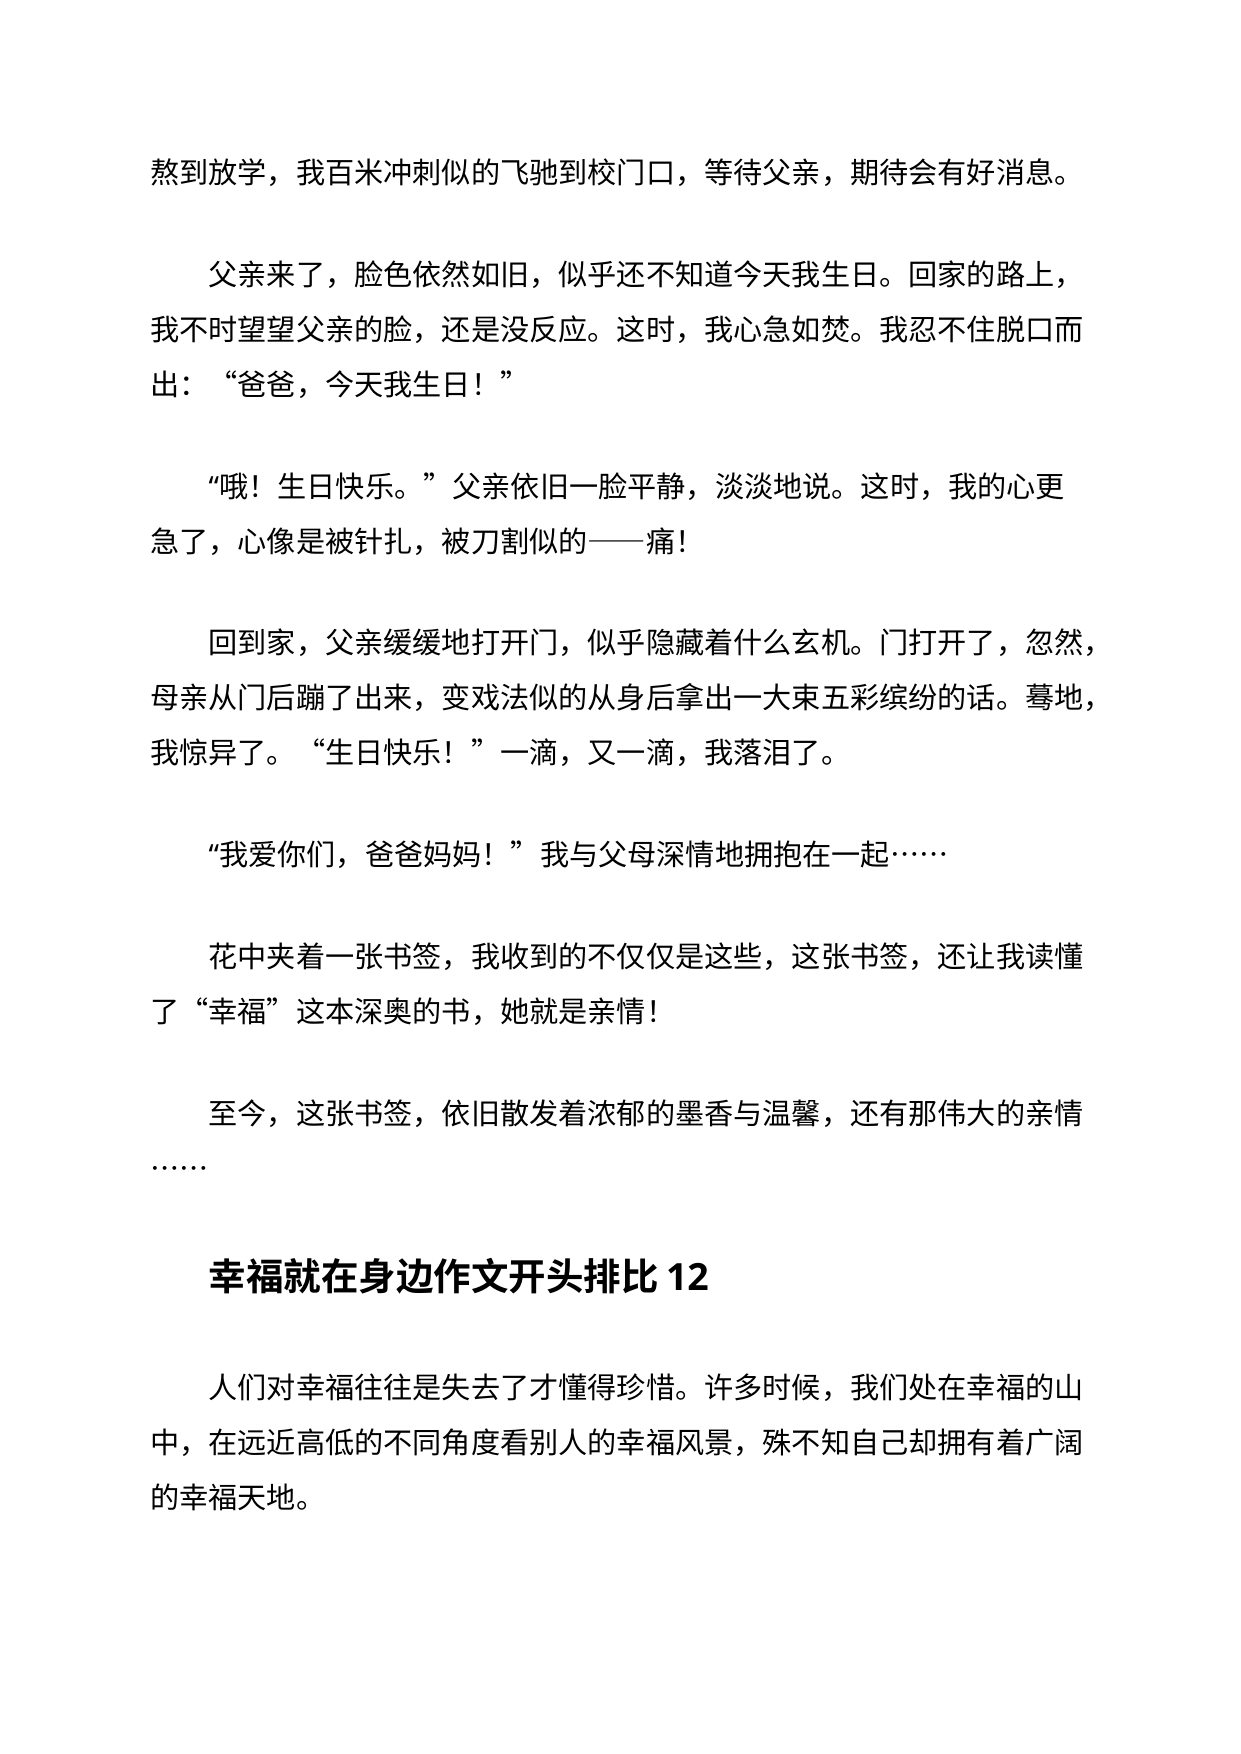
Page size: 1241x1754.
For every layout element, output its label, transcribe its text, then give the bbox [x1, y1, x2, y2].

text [150, 150, 1090, 192]
text 父亲来了，脸色依然如旧，似乎还不知道今天我生日。回家的路上，我不时望望父亲的脸，还是没反应。这时，我心急如焚。我忍不住脱口而出：“爸爸，今天我生日！” [150, 252, 1090, 404]
text “我爱你们，爸爸妈妈！”我与父母深情地拥抱在一起…… [150, 832, 1090, 874]
text 幸福就在身边作文开头排比12 [150, 1247, 1090, 1301]
text 至今，这张书签，依旧散发着浓郁的墨香与温馨，还有那伟大的亲情…… [150, 1090, 1090, 1187]
text “哦！生日快乐。”父亲依旧一脸平静，淡淡地说。这时，我的心更急了，心像是被针扎，被刀割似的——痛！ [150, 463, 1090, 561]
text 人们对幸福往往是失去了才懂得珍惜。许多时候，我们处在幸福的山中，在远近高低的不同角度看别人的幸福风景，殊不知自己却拥有着广阔的幸福天地。 [150, 1364, 1090, 1517]
text 回到家，父亲缓缓地打开门，似乎隐藏着什么玄机。门打开了，忽然，母亲从门后蹦了出来，变戏法似的从身后拿出一大束五彩缤纷的话。蓦地，我惊异了。“生日快乐！”一滴，又一滴，我落泪了。 [150, 620, 1090, 772]
text 花中夹着一张书签，我收到的不仅仅是这些，这张书签，还让我读懂了“幸福”这本深奥的书，她就是亲情！ [150, 934, 1090, 1031]
